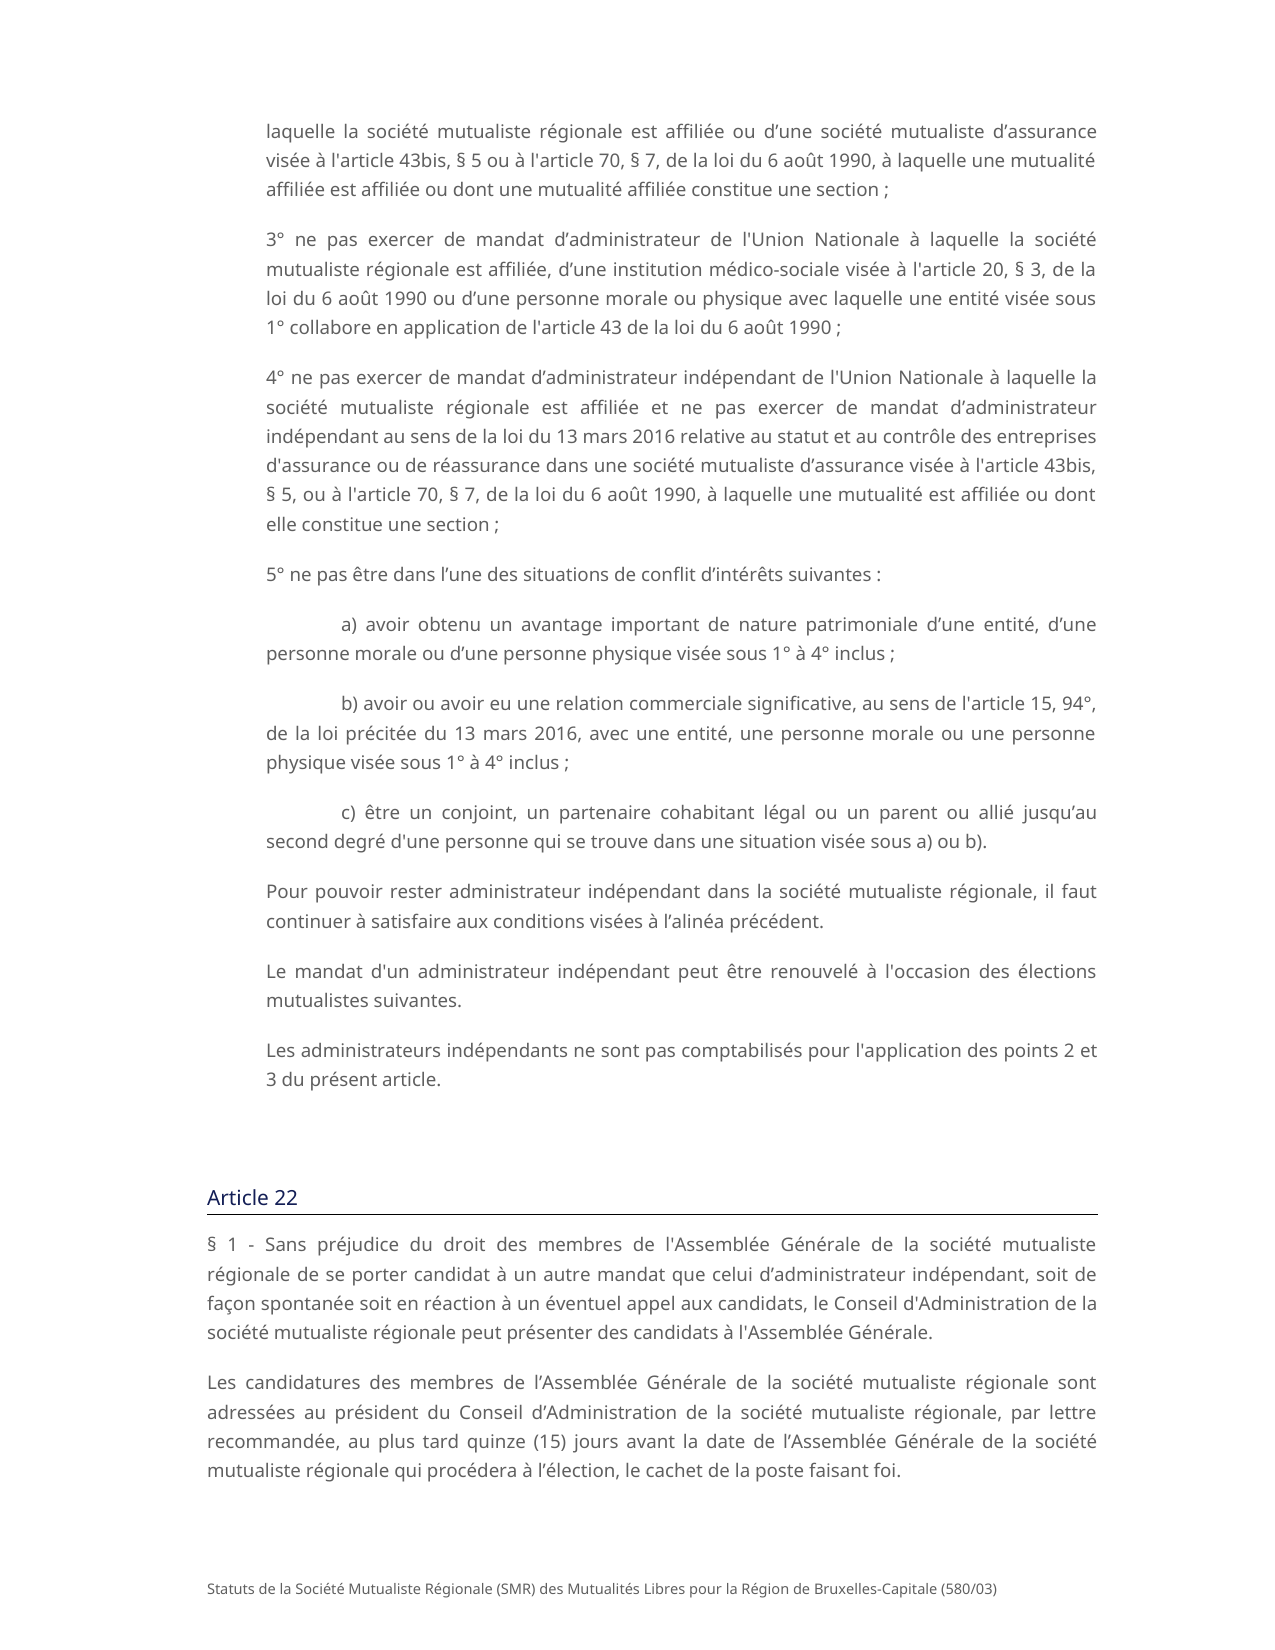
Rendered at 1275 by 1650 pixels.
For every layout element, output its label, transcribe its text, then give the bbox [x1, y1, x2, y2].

text Les administrateurs indépendants ne sont pas comptabilisés pour l'application des points 2 et 3 du présent article. [266, 1037, 1098, 1092]
text Les candidatures des membres de l’Assemblée Générale de la société mutualiste régionale sont adressées au président du Conseil d’Administration de la société mutualiste régionale, par lettre recommandée, au plus tard quinze (15) jours avant la date de l’Assemblée Générale de la société mutualiste régionale qui procédera à l’élection, le cachet de la poste faisant foi. [207, 1370, 1098, 1483]
text 5° ne pas être dans l’une des situations de conflit d’intérêts suivantes : [266, 561, 1098, 587]
text a) avoir obtenu un avantage important de nature patrimoniale d’une entité, d’une personne morale ou d’une personne physique visée sous 1° à 4° inclus ; [266, 611, 1098, 666]
subtitle Article 22 [207, 1183, 1098, 1214]
text b) avoir ou avoir eu une relation commerciale significative, au sens de l'article 15, 94°, de la loi précitée du 13 mars 2016, avec une entité, une personne morale ou une personne physique visée sous 1° à 4° inclus ; [266, 691, 1098, 775]
text 4° ne pas exercer de mandat d’administrateur indépendant de l'Union Nationale à laquelle la société mutualiste régionale est affiliée et ne pas exercer de mandat d’administrateur indépendant au sens de la loi du 13 mars 2016 relative au statut et au contrôle des entreprises d'assurance ou de réassurance dans une société mutualiste d’assurance visée à l'article 43bis, § 5, ou à l'article 70, § 7, de la loi du 6 août 1990, à laquelle une mutualité est affiliée ou dont elle constitue une section ; [266, 365, 1098, 537]
text 3° ne pas exercer de mandat d’administrateur de l'Union Nationale à laquelle la société mutualiste régionale est affiliée, d’une institution médico-sociale visée à l'article 20, § 3, de la loi du 6 août 1990 ou d’une personne morale ou physique avec laquelle une entité visée sous 1° collabore en application de l'article 43 de la loi du 6 août 1990 ; [266, 227, 1098, 340]
text Pour pouvoir rester administrateur indépendant dans la société mutualiste régionale, il faut continuer à satisfaire aux conditions visées à l’alinéa précédent. [266, 879, 1098, 933]
text c) être un conjoint, un partenaire cohabitant légal ou un parent ou allié jusqu’au second degré d'une personne qui se trouve dans une situation visée sous a) ou b). [266, 799, 1098, 854]
text Le mandat d'un administrateur indépendant peut être renouvelé à l'occasion des élections mutualistes suivantes. [266, 958, 1098, 1013]
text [266, 118, 1098, 202]
text § 1 - Sans préjudice du droit des membres de l'Assemblée Générale de la société mutualiste régionale de se porter candidat à un autre mandat que celui d’administrateur indépendant, soit de façon spontanée soit en réaction à un éventuel appel aux candidats, le Conseil d'Administration de la société mutualiste régionale peut présenter des candidats à l'Assemblée Générale. [207, 1232, 1098, 1345]
